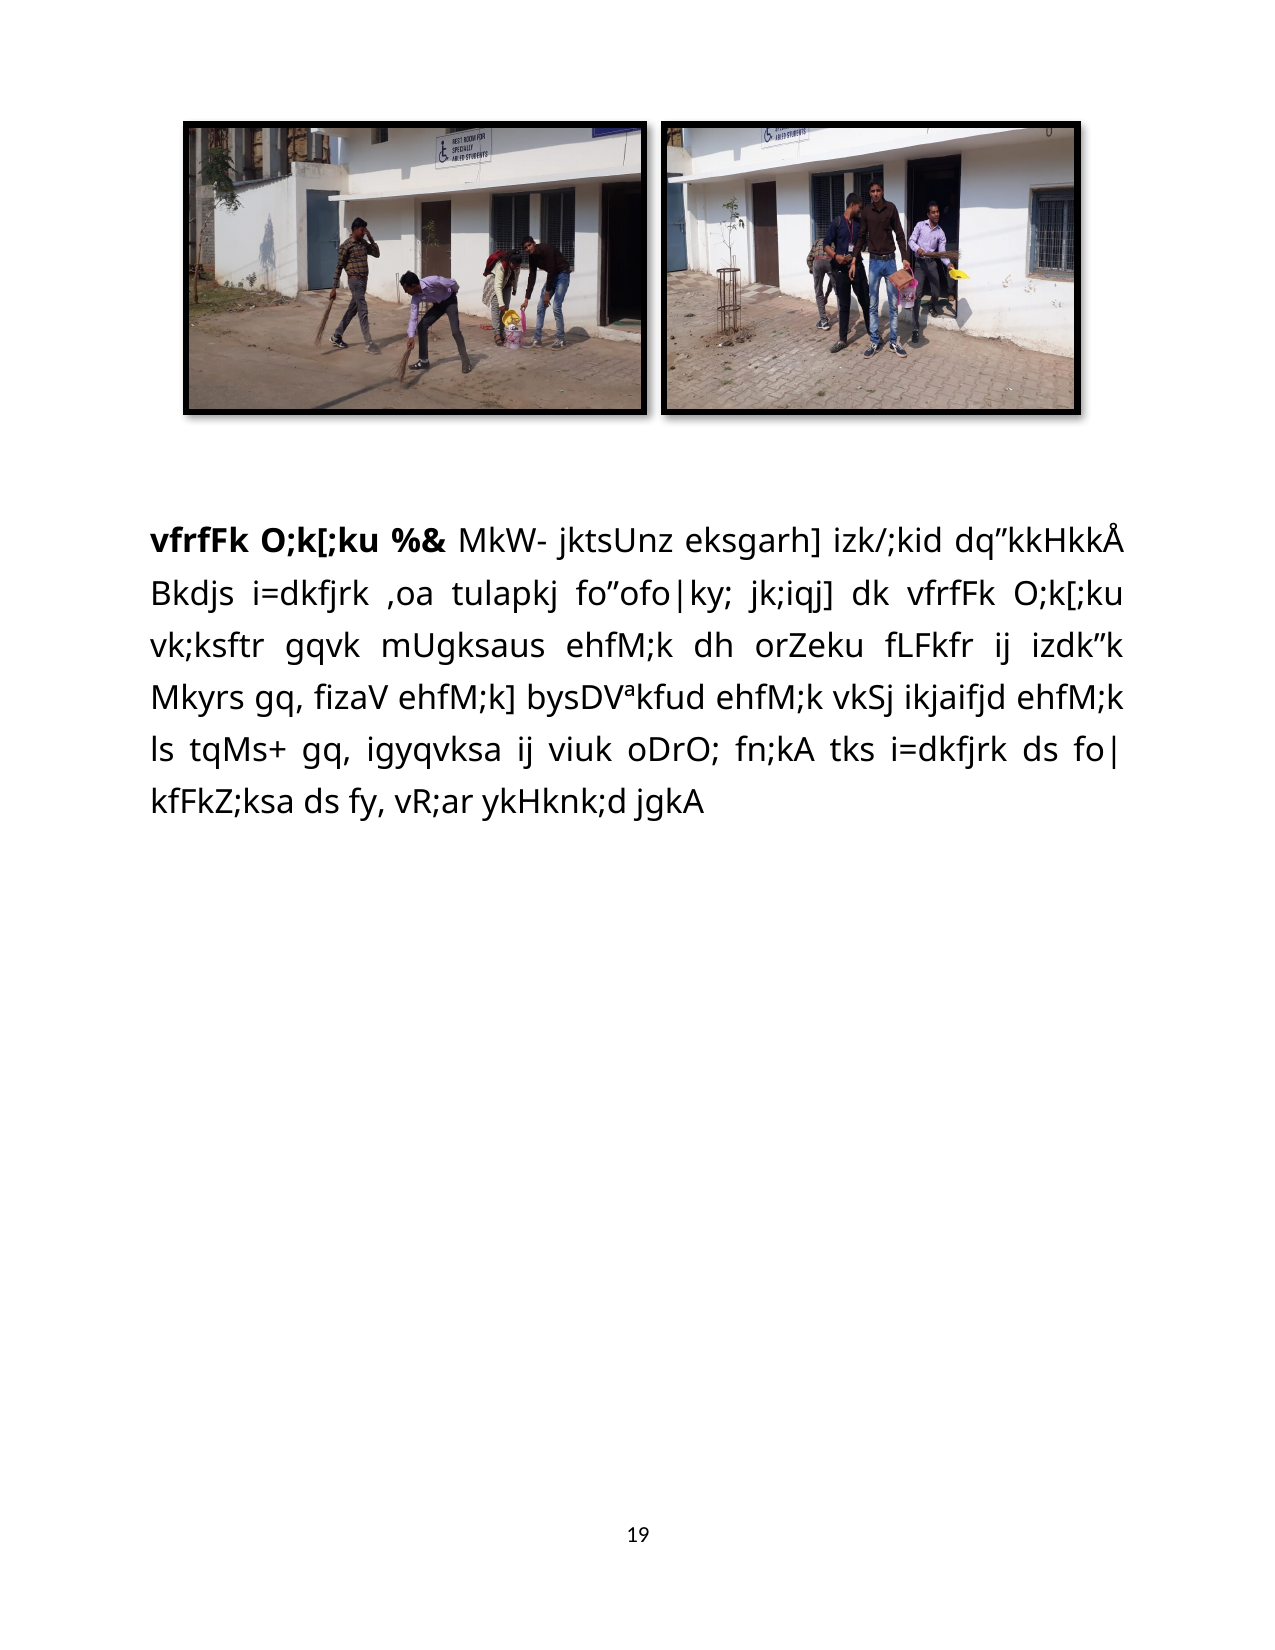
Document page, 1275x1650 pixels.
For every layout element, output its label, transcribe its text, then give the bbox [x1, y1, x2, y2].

picture [189, 128, 641, 409]
text vfrfFk O;k[;ku %& MkW- jktsUnz eksgarh] izk/;kid dq”kkHkkÅ Bkdjs i=dkfjrk ,oa tulapkj fo”ofo|ky; jk;iqj] dk vfrfFk O;k[;ku vk;ksftr gqvk mUgksaus ehfM;k dh orZeku fLFkfr ij izdk”k Mkyrs gq, fizaV ehfM;k] bysDVªkfud ehfM;k vkSj ikjaifjd ehfM;k ls tqMs+ gq, igyqvksa ij viuk oDrO; fn;kA tks i=dkfjrk ds fo|kfFkZ;ksa ds fy, vR;ar ykHknk;d jgkA [150, 517, 1125, 823]
picture [667, 128, 1074, 409]
